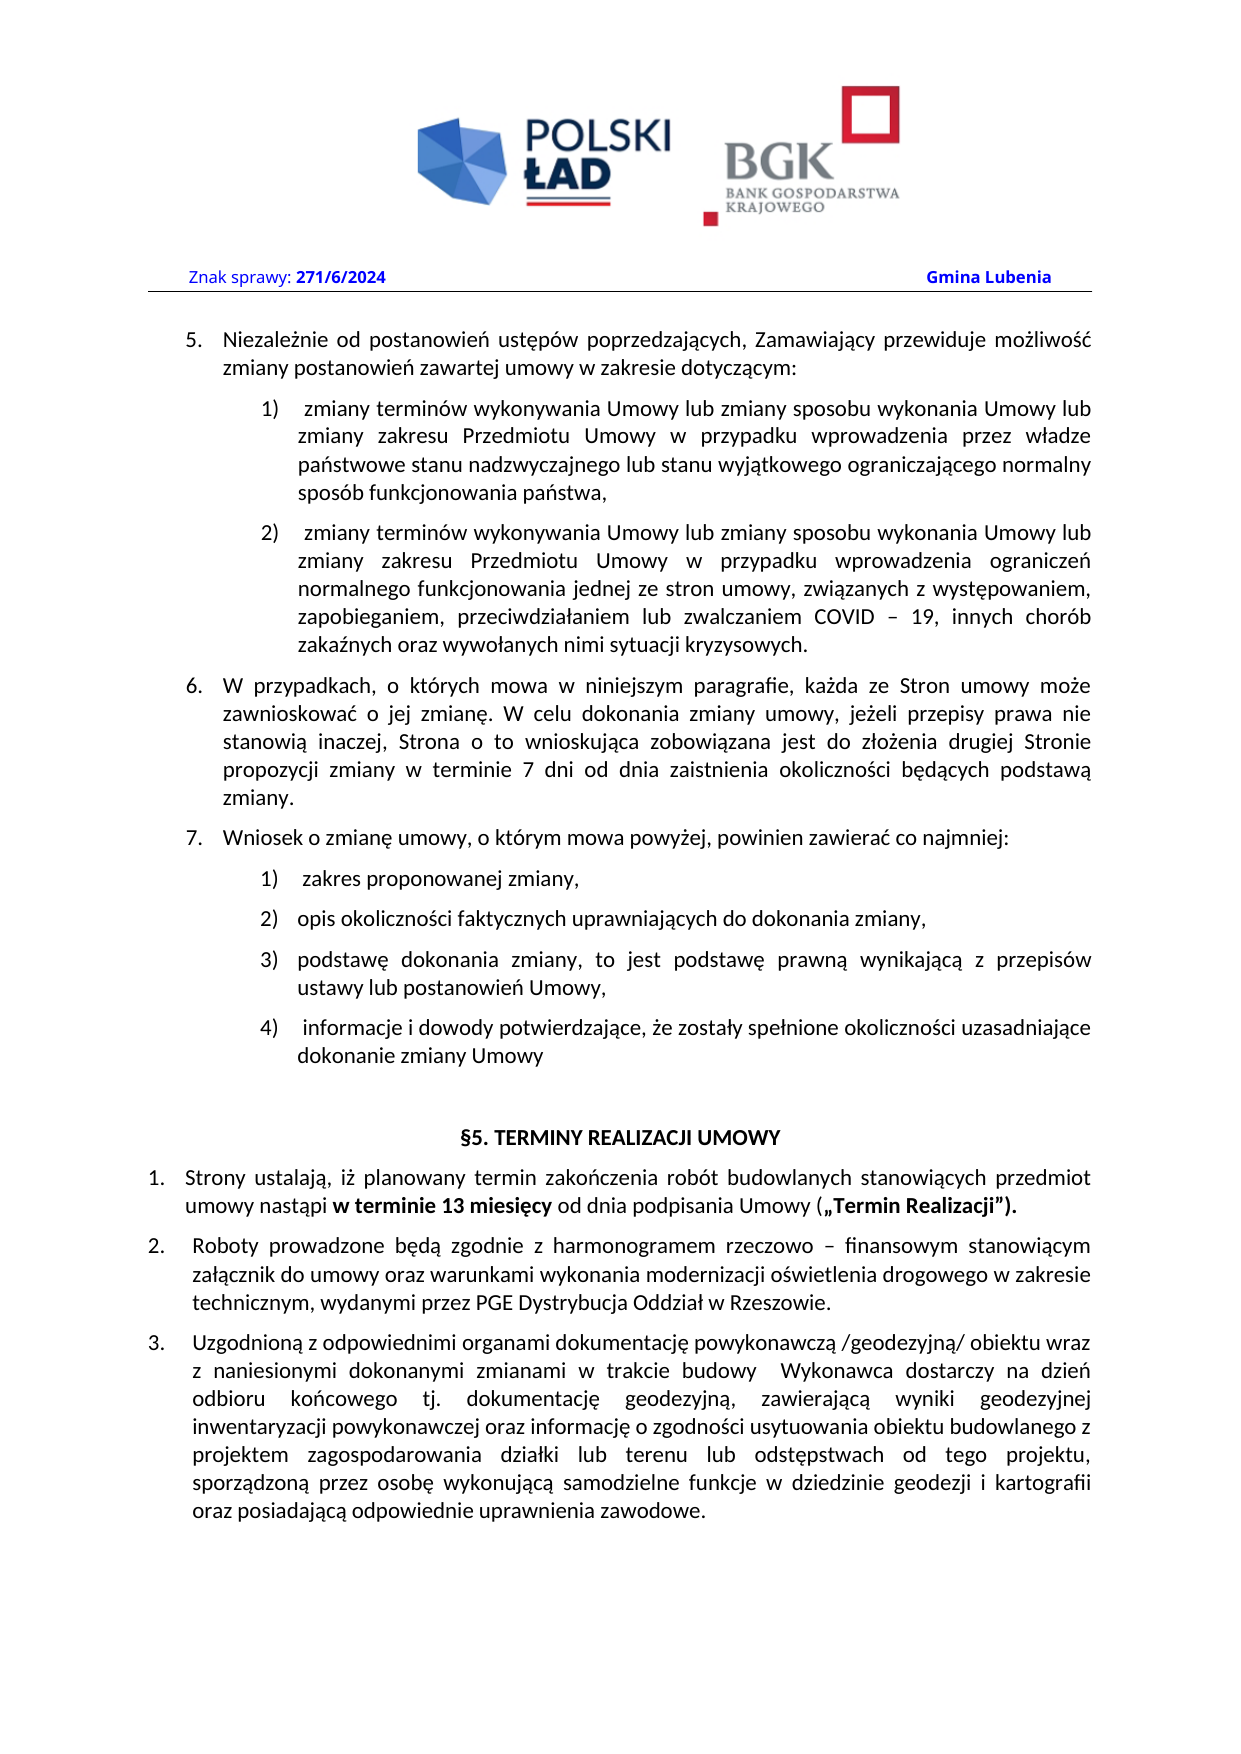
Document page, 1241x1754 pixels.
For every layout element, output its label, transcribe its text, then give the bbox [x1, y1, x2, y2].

list W przypadkach, o których mowa w niniejszym paragrafie, każda ze Stron umowy może zawnioskować o jej zmianę. W celu dokonania zmiany umowy, jeżeli przepisy prawa nie stanowią inaczej, Strona o to wnioskująca zobowiązana jest do złożenia drugiej Stronie propozycji zmiany w terminie 7 dni od dnia zaistnienia okoliczności będących podstawą zmiany. [186, 671, 1092, 811]
list Wniosek o zmianę umowy, o którym mowa powyżej, powinien zawierać co najmniej: [186, 823, 1092, 851]
list zakres proponowanej zmiany, [260, 864, 1092, 892]
picture [393, 73, 922, 241]
list zmiany terminów wykonywania Umowy lub zmiany sposobu wykonania Umowy lub zmiany zakresu Przedmiotu Umowy w przypadku wprowadzenia przez władze państwowe stanu nadzwyczajnego lub stanu wyjątkowego ograniczającego normalny sposób funkcjonowania państwa, [261, 394, 1092, 506]
list Niezależnie od postanowień ustępów poprzedzających, Zamawiający przewiduje możliwość zmiany postanowień zawartej umowy w zakresie dotyczącym: [185, 325, 1092, 381]
list podstawę dokonania zmiany, to jest podstawę prawną wynikającą z przepisów ustawy lub postanowień Umowy, [260, 945, 1092, 1001]
list Uzgodnioną z odpowiednimi organami dokumentację powykonawczą /geodezyjną/ obiektu wraz z naniesionymi dokonanymi zmianami w trakcie budowy Wykonawca dostarczy na dzień odbioru końcowego tj. dokumentację geodezyjną, zawierającą wyniki geodezyjnej inwentaryzacji powykonawczej oraz informację o zgodności usytuowania obiektu budowlanego z projektem zagospodarowania działki lub terenu lub odstępstwach od tego projektu, sporządzoną przez osobę wykonującą samodzielne funkcje w dziedzinie geodezji i kartografii oraz posiadającą odpowiednie uprawnienia zawodowe. [148, 1328, 1092, 1524]
text §5. TERMINY REALIZACJI UMOWY [148, 1123, 1092, 1151]
list Roboty prowadzone będą zgodnie z harmonogramem rzeczowo – finansowym stanowiącym załącznik do umowy oraz warunkami wykonania modernizacji oświetlenia drogowego w zakresie technicznym, wydanymi przez PGE Dystrybucja Oddział w Rzeszowie. [148, 1232, 1092, 1316]
list zmiany terminów wykonywania Umowy lub zmiany sposobu wykonania Umowy lub zmiany zakresu Przedmiotu Umowy w przypadku wprowadzenia ograniczeń normalnego funkcjonowania jednej ze stron umowy, związanych z występowaniem, zapobieganiem, przeciwdziałaniem lub zwalczaniem COVID – 19, innych chorób zakaźnych oraz wywołanych nimi sytuacji kryzysowych. [261, 518, 1092, 658]
list opis okoliczności faktycznych uprawniających do dokonania zmiany, [260, 904, 1092, 932]
list Strony ustalają, iż planowany termin zakończenia robót budowlanych stanowiących przedmiot umowy nastąpi w terminie 13 miesięcy od dnia podpisania Umowy („Termin Realizacji”). [148, 1163, 1092, 1219]
list informacje i dowody potwierdzające, że zostały spełnione okoliczności uzasadniające dokonanie zmiany Umowy [260, 1013, 1092, 1069]
